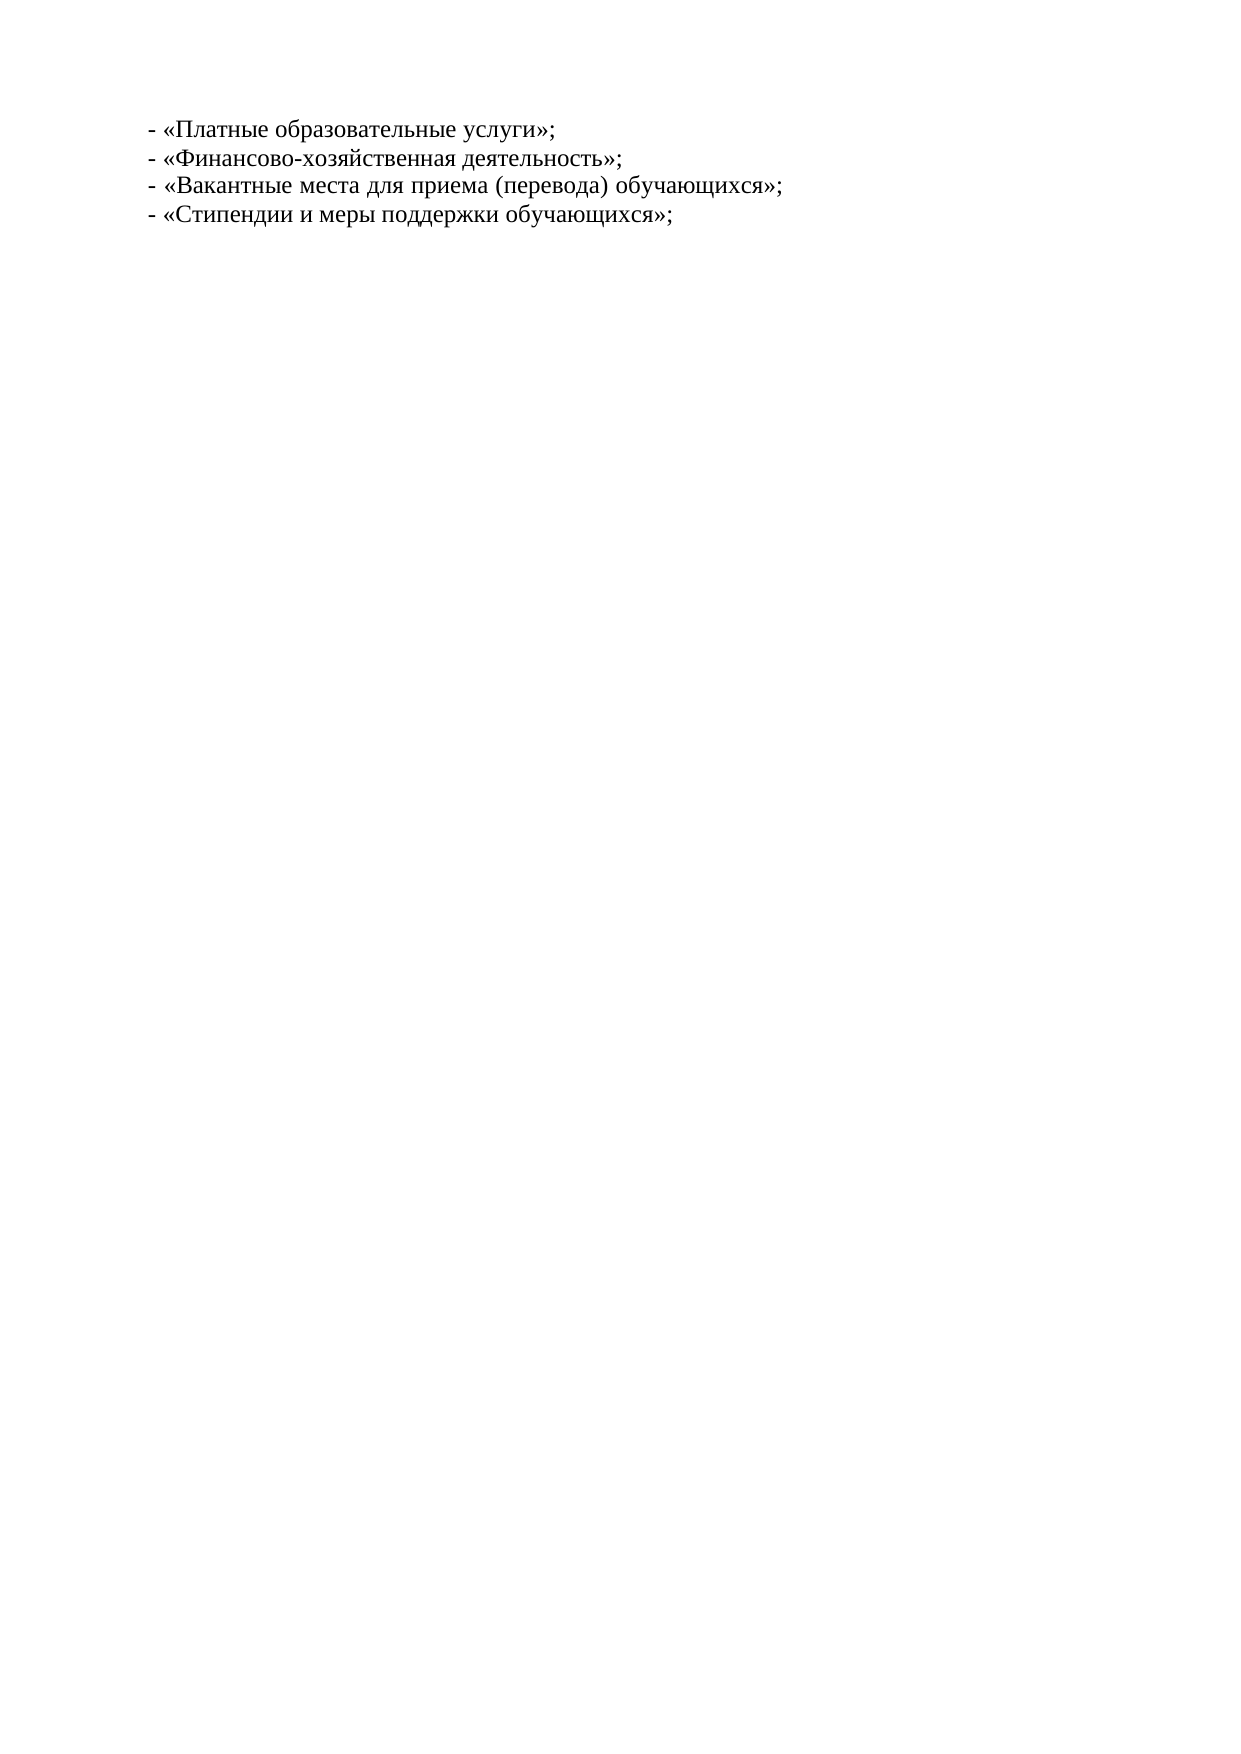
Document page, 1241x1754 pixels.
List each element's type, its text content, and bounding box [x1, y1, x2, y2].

text - «Платные образовательные услуги»; [148, 114, 1154, 143]
text - «Вакантные места для приема (перевода) обучающихся»; - «Стипендии и меры поддержки обучающихся»; [148, 171, 783, 228]
text - «Финансово-хозяйственная деятельность»; [148, 143, 1154, 171]
